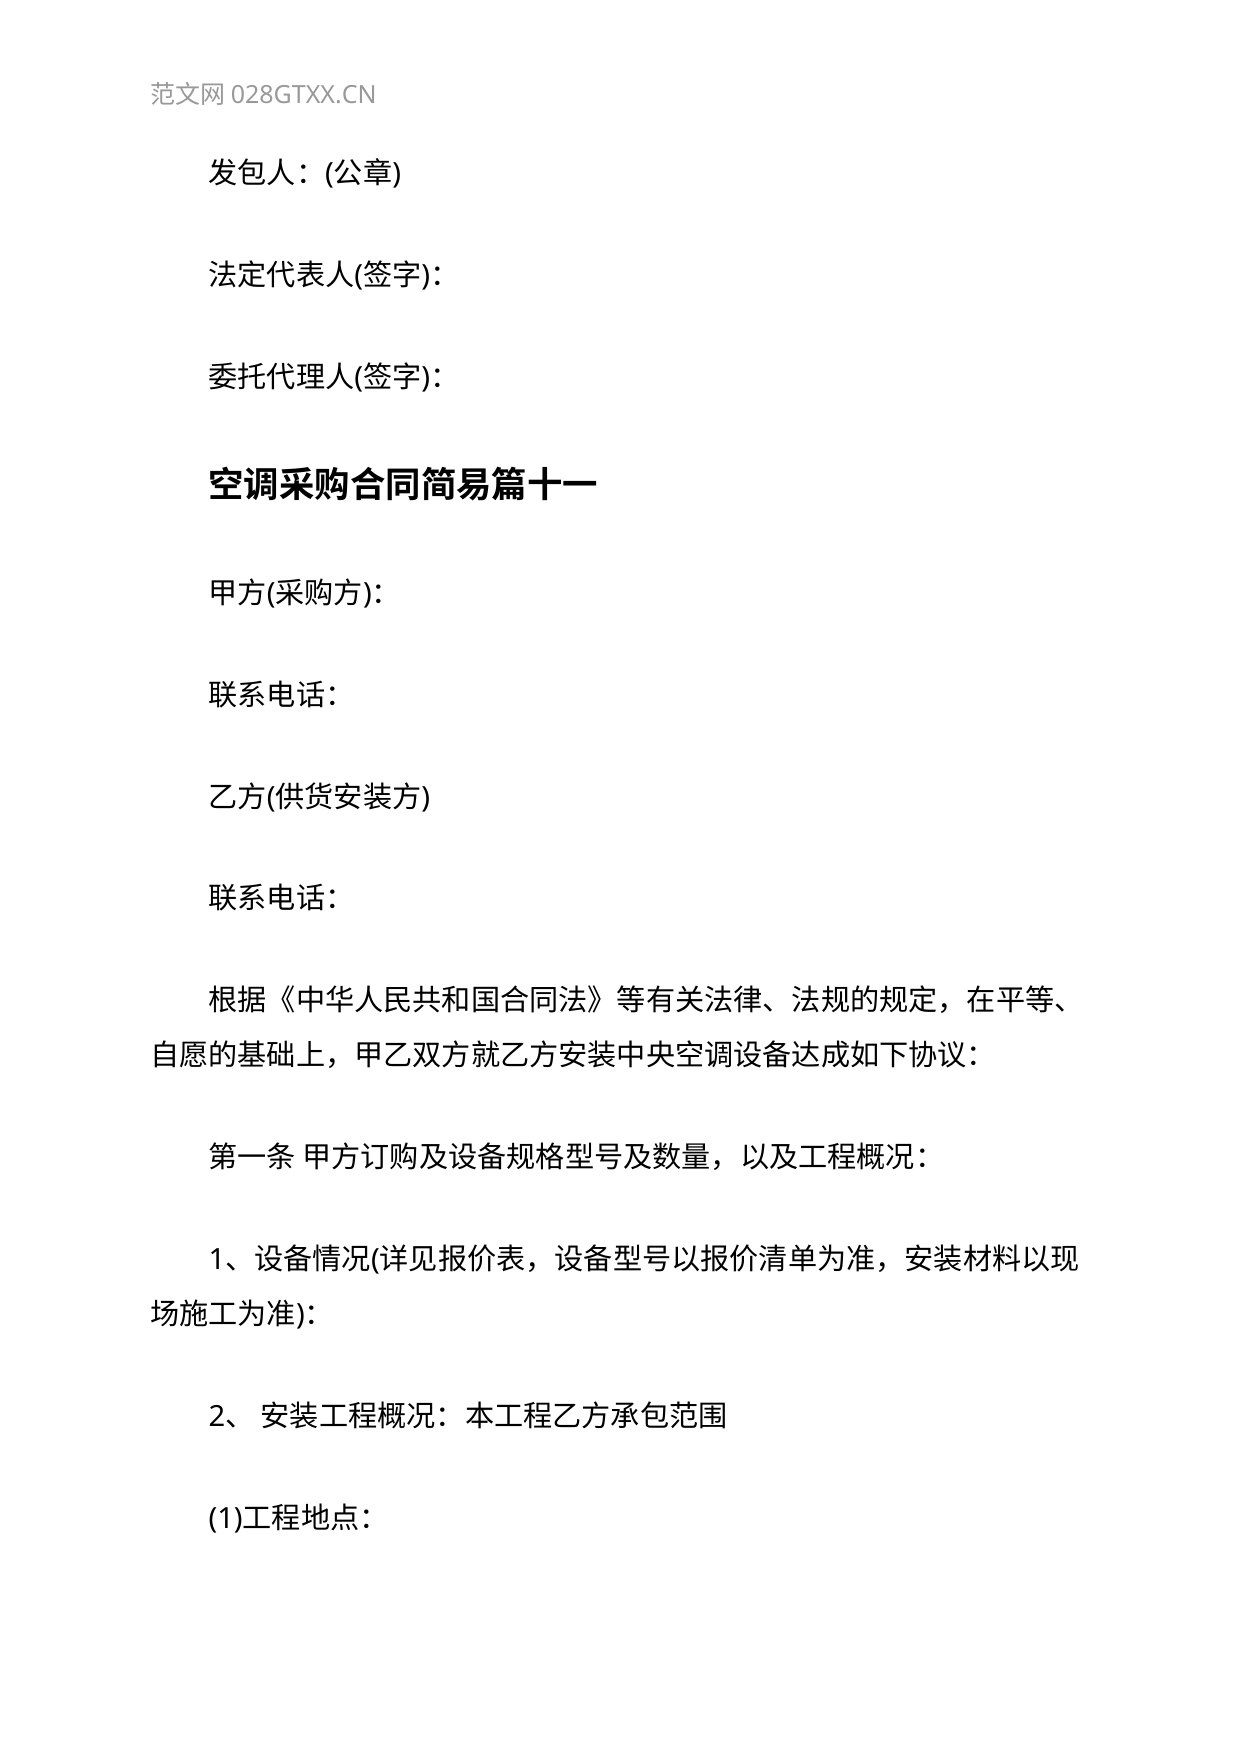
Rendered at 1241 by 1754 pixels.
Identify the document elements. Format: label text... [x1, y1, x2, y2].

text 联系电话： [150, 875, 1090, 917]
text 1、设备情况(详见报价表，设备型号以报价清单为准，安装材料以现场施工为准)： [150, 1235, 1090, 1333]
text 法定代表人(签字)： [150, 252, 1090, 294]
text 乙方(供货安装方) [150, 773, 1090, 816]
text 甲方(采购方)： [150, 569, 1090, 612]
text 发包人：(公章) [150, 150, 1090, 192]
text 空调采购合同简易篇十一 [150, 456, 1090, 507]
text 委托代理人(签字)： [150, 354, 1090, 396]
text 2、 安装工程概况：本工程乙方承包范围 [150, 1392, 1090, 1435]
text 根据《中华人民共和国合同法》等有关法律、法规的规定，在平等、自愿的基础上，甲乙双方就乙方安装中央空调设备达成如下协议： [150, 977, 1090, 1074]
text 联系电话： [150, 671, 1090, 714]
text (1)工程地点： [150, 1494, 1090, 1537]
text 第一条 甲方订购及设备规格型号及数量，以及工程概况： [150, 1133, 1090, 1176]
